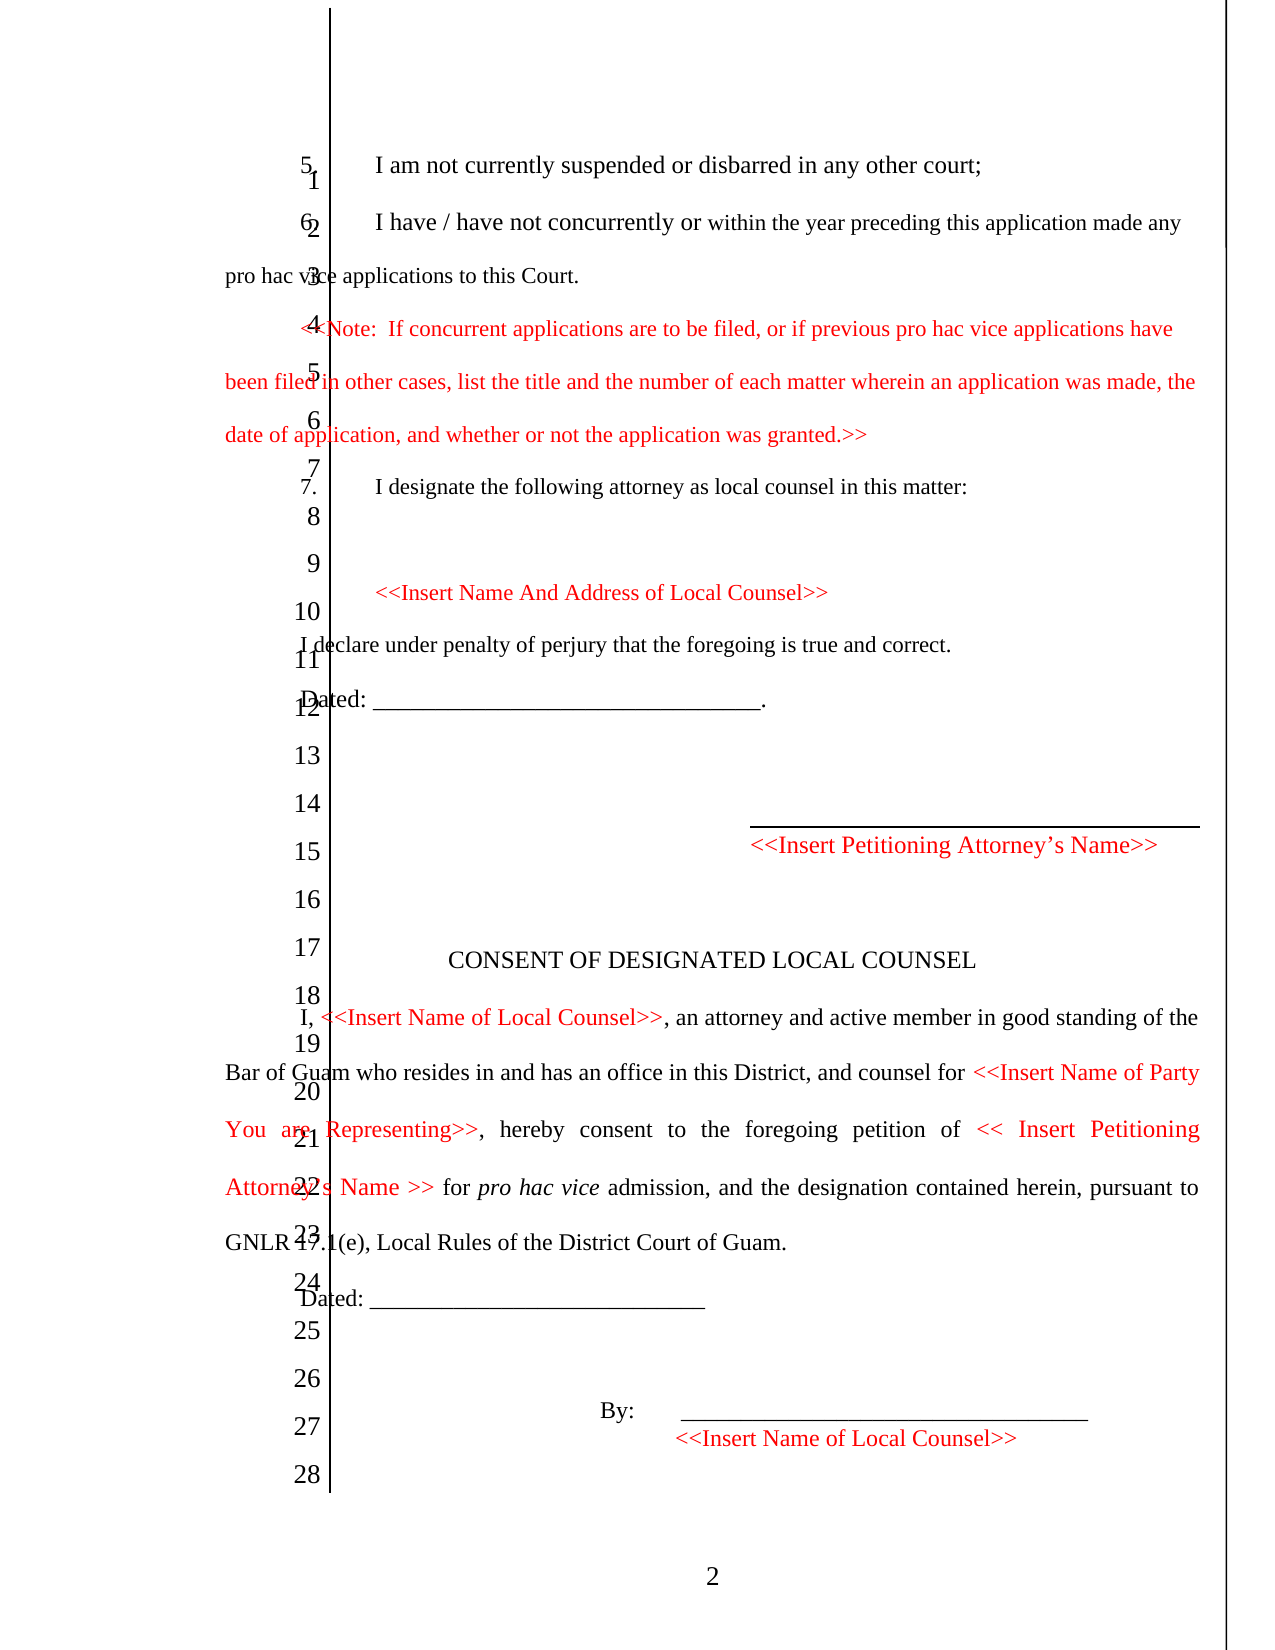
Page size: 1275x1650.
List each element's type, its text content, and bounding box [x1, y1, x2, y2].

text <<Insert Name of Local Counsel>> [225, 1424, 1200, 1451]
text I, <<Insert Name of Local Counsel>>, an attorney and active member in good standing of the Bar of Guam who resides in and has an office in this District, and counsel for <<Insert Name of Party You are Representing>>, hereby consent to the foregoing petition of << Insert Petitioning Attorney’s Name >> for pro hac vice admission, and the designation contained herein, pursuant to GNLR 17.1(e), Local Rules of the District Court of Guam. [225, 1003, 1200, 1256]
text 6. I have / have not concurrently or within the year preceding this application made any pro hac vice applications to this Court. [225, 207, 1200, 289]
text I declare under penalty of perjury that the foregoing is true and correct. [225, 632, 1200, 658]
text <<Note: If concurrent applications are to be filed, or if previous pro hac vice applications have been filed in other cases, list the title and the number of each matter wherein an application was made, the date of application, and whether or not the application was granted.>> [225, 315, 1200, 447]
text <<Insert Petitioning Attorney’s Name>> [225, 830, 1200, 859]
text <<Insert Name And Address of Local Counsel>> [225, 579, 1200, 605]
text Dated: ____________________________ [225, 1283, 1200, 1311]
text By: __________________________________ [225, 1396, 1200, 1424]
text CONSENT OF DESIGNATED LOCAL COUNSEL [225, 945, 1200, 974]
text 5. I am not currently suspended or disbarred in any other court; [225, 150, 1200, 179]
text 7. I designate the following attorney as local counsel in this matter: [225, 473, 1200, 500]
text Dated: _______________________________. [225, 684, 1200, 713]
